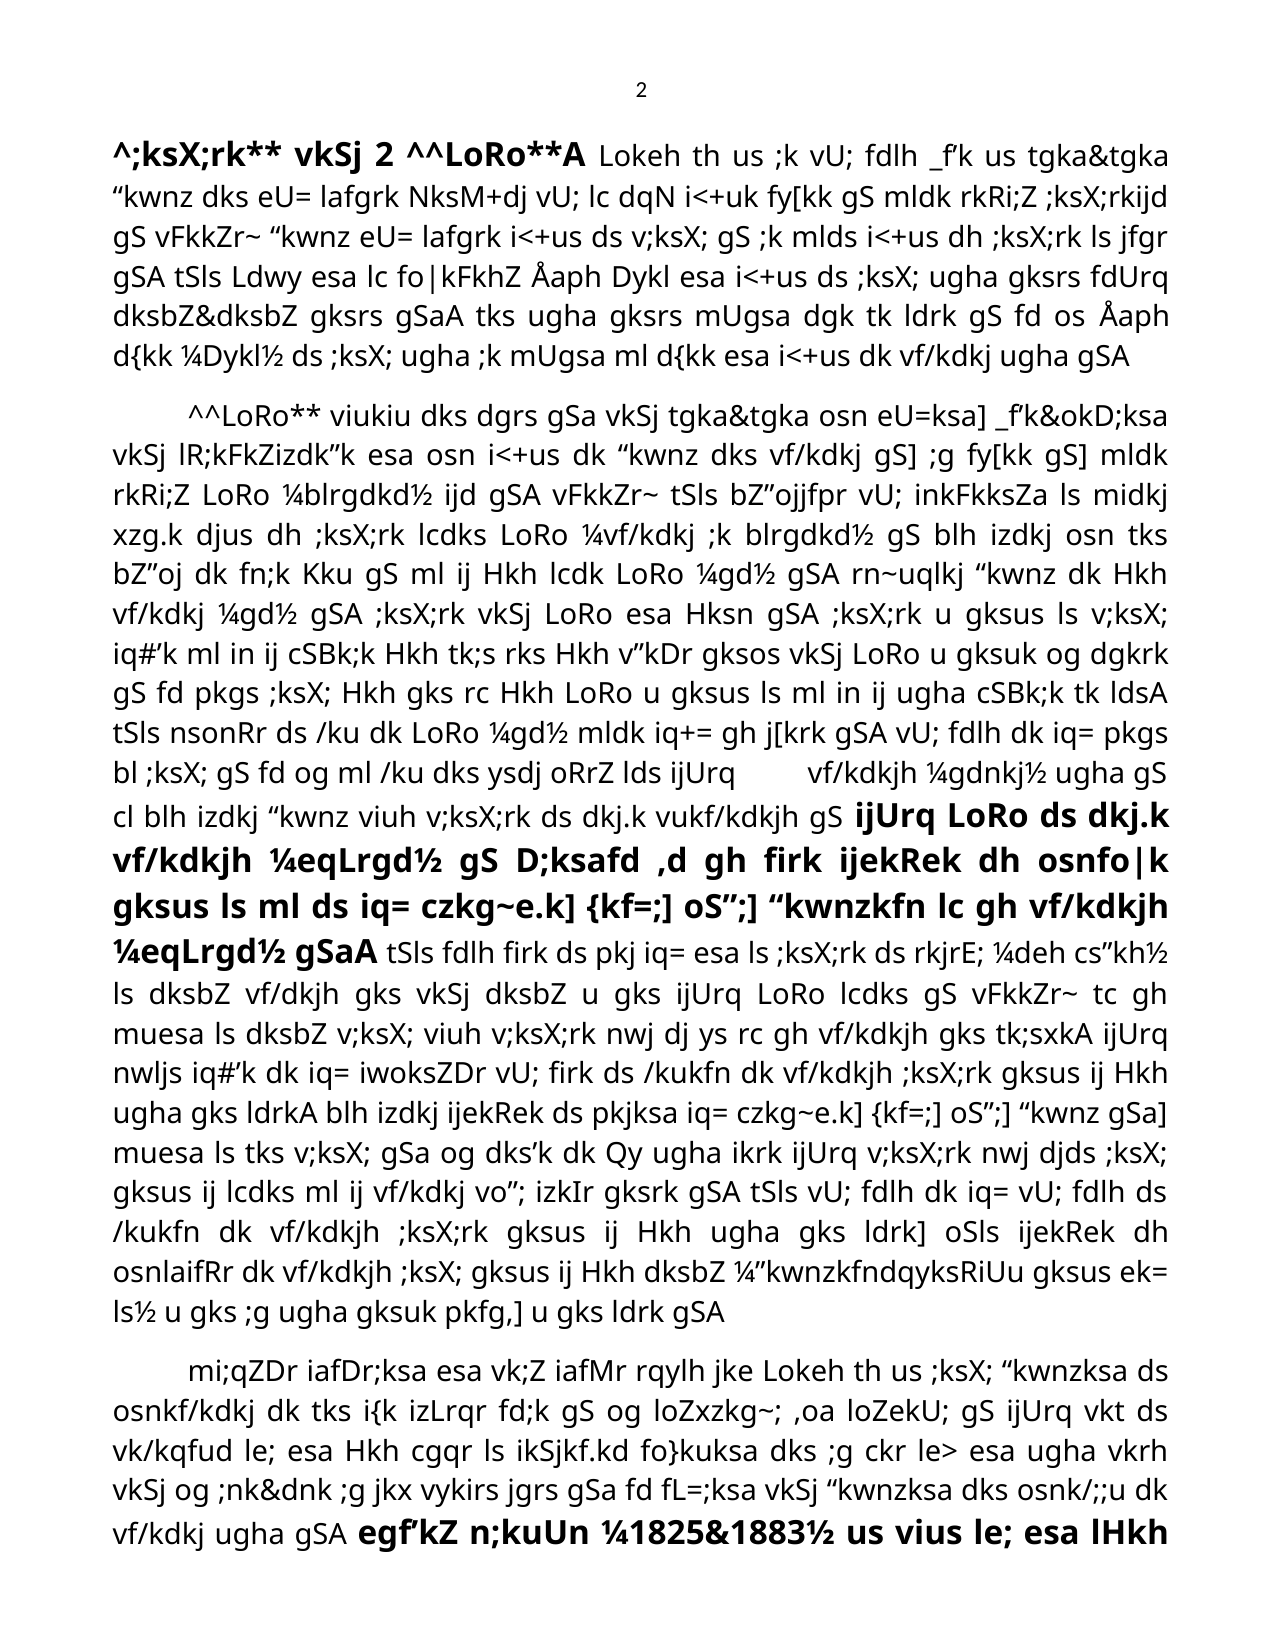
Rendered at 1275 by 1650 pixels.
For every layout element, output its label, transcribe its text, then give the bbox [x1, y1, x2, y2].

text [112, 1350, 1170, 1554]
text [112, 131, 1170, 375]
text ^^LoRo** viukiu dks dgrs gSa vkSj tgka&tgka osn eU=ksa] _f’k&okD;ksa vkSj lR;kFkZizdk”k esa osn i<+us dk “kwnz dks vf/kdkj gS] ;g fy[kk gS] mldk rkRi;Z LoRo ¼blrgdkd½ ijd gSA vFkkZr~ tSls bZ”ojjfpr vU; inkFkksZa ls midkj xzg.k djus dh ;ksX;rk lcdks LoRo ¼vf/kdkj ;k blrgdkd½ gS blh izdkj osn tks bZ”oj dk fn;k Kku gS ml ij Hkh lcdk LoRo ¼gd½ gSA rn~uqlkj “kwnz dk Hkh vf/kdkj ¼gd½ gSA ;ksX;rk vkSj LoRo esa Hksn gSA ;ksX;rk u gksus ls v;ksX; iq#’k ml in ij cSBk;k Hkh tk;s rks Hkh v”kDr gksos vkSj LoRo u gksuk og dgkrk gS fd pkgs ;ksX; Hkh gks rc Hkh LoRo u gksus ls ml in ij ugha cSBk;k tk ldsA tSls nsonRr ds /ku dk LoRo ¼gd½ mldk iq+= gh j[krk gSA vU; fdlh dk iq= pkgs bl ;ksX; gS fd og ml /ku dks ysdj oRrZ lds ijUrq vf/kdkjh ¼gdnkj½ ugha gS cl blh izdkj “kwnz viuh v;ksX;rk ds dkj.k vukf/kdkjh gS ijUrq LoRo ds dkj.k vf/kdkjh ¼eqLrgd½ gS D;ksafd ,d gh firk ijekRek dh osnfo|k gksus ls ml ds iq= czkg~e.k] {kf=;] oS”;] “kwnzkfn lc gh vf/kdkjh ¼eqLrgd½ gSaA tSls fdlh firk ds pkj iq= esa ls ;ksX;rk ds rkjrE; ¼deh cs”kh½ ls dksbZ vf/dkjh gks vkSj dksbZ u gks ijUrq LoRo lcdks gS vFkkZr~ tc gh muesa ls dksbZ v;ksX; viuh v;ksX;rk nwj dj ys rc gh vf/kdkjh gks tk;sxkA ijUrq nwljs iq#’k dk iq= iwoksZDr vU; firk ds /kukfn dk vf/kdkjh ;ksX;rk gksus ij Hkh ugha gks ldrkA blh izdkj ijekRek ds pkjksa iq= czkg~e.k] {kf=;] oS”;] “kwnz gSa] muesa ls tks v;ksX; gSa og dks’k dk Qy ugha ikrk ijUrq v;ksX;rk nwj djds ;ksX; gksus ij lcdks ml ij vf/kdkj vo”; izkIr gksrk gSA tSls vU; fdlh dk iq= vU; fdlh ds /kukfn dk vf/kdkjh ;ksX;rk gksus ij Hkh ugha gks ldrk] oSls ijekRek dh osnlaifRr dk vf/kdkjh ;ksX; gksus ij Hkh dksbZ ¼”kwnzkfndqyksRiUu gksus ek= ls½ u gks ;g ugha gksuk pkfg,] u gks ldrk gSA [112, 395, 1170, 1331]
